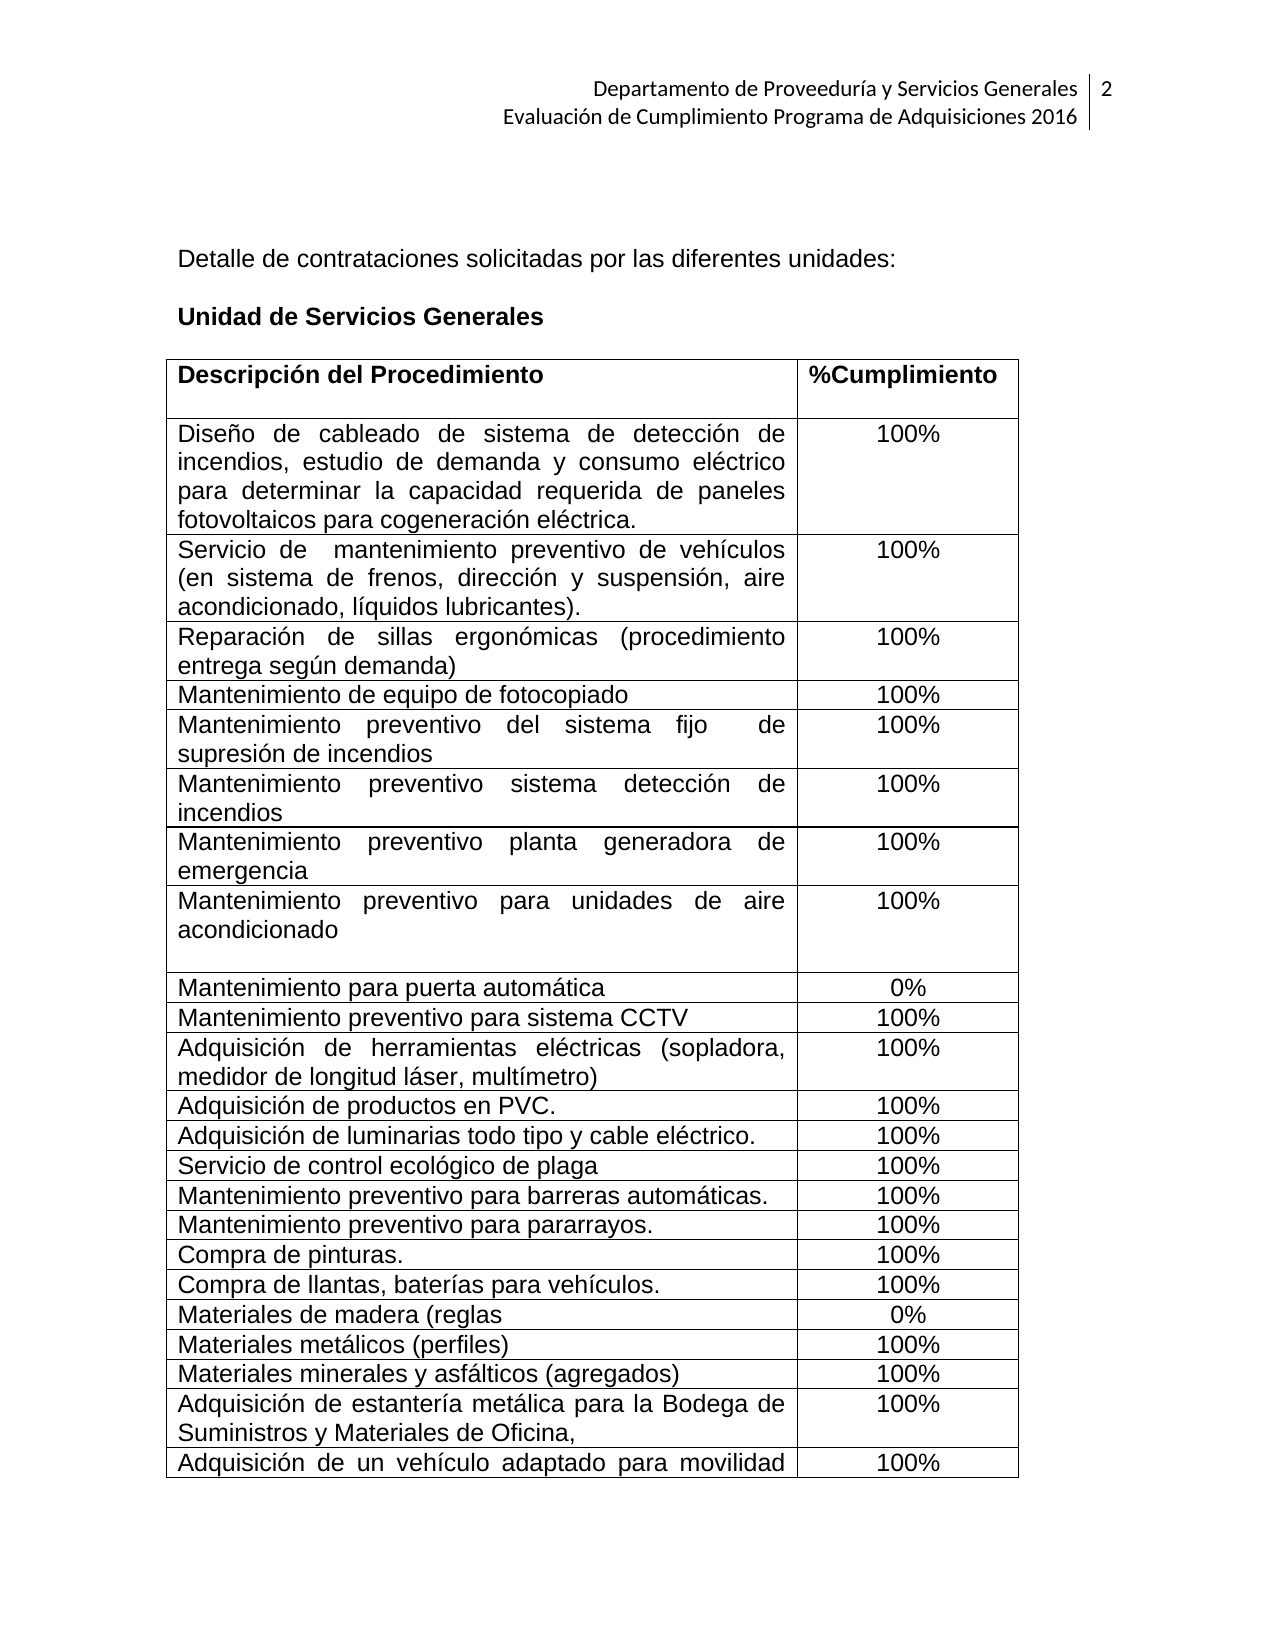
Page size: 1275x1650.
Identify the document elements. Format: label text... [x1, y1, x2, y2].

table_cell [167, 1448, 797, 1477]
table_cell Materiales minerales y asfálticos (agregados) [167, 1360, 797, 1388]
table_cell 100% [798, 1389, 1018, 1447]
table_cell 100% [798, 1151, 1018, 1180]
table_cell 0% [798, 973, 1018, 1002]
table_cell Materiales metálicos (perfiles) [167, 1330, 797, 1358]
table_cell Diseño de cableado de sistema de detección de incendios, estudio de demanda y consumo eléctrico para determinar la capacidad requerida de paneles fotovoltaicos para cogeneración eléctrica. [167, 419, 797, 534]
table_cell 100% [798, 622, 1018, 679]
table_cell 100% [798, 1181, 1018, 1209]
table_cell Servicio de mantenimiento preventivo de vehículos (en sistema de frenos, dirección y suspensión, aire acondicionado, líquidos lubricantes). [167, 535, 797, 621]
text Detalle de contrataciones solicitadas por las diferentes unidades: [177, 244, 1098, 273]
table_cell Reparación de sillas ergonómicas (procedimiento entrega según demanda) [167, 622, 797, 679]
table_cell 100% [798, 1211, 1018, 1239]
table_cell Compra de pinturas. [167, 1240, 797, 1269]
table_cell 100% [798, 886, 1018, 972]
table_cell 100% [798, 1033, 1018, 1090]
table_cell Materiales de madera (reglas [167, 1300, 797, 1329]
table_cell Mantenimiento preventivo para unidades de aire acondicionado [167, 886, 797, 972]
table_cell 100% [798, 1270, 1018, 1299]
table_cell Adquisición de herramientas eléctricas (sopladora, medidor de longitud láser, multímetro) [167, 1033, 797, 1090]
table_cell Mantenimiento preventivo para sistema CCTV [167, 1003, 797, 1032]
table_cell 100% [798, 1240, 1018, 1269]
table_cell Compra de llantas, baterías para vehículos. [167, 1270, 797, 1299]
table_cell Adquisición de luminarias todo tipo y cable eléctrico. [167, 1121, 797, 1150]
table_cell 100% [798, 1330, 1018, 1358]
table_cell 100% [798, 1091, 1018, 1120]
text Unidad de Servicios Generales [177, 302, 1098, 330]
table_cell Mantenimiento preventivo para pararrayos. [167, 1211, 797, 1239]
table_cell Adquisición de estantería metálica para la Bodega de Suministros y Materiales de Oficina, [167, 1389, 797, 1447]
table_cell 100% [798, 681, 1018, 709]
table_cell Mantenimiento preventivo del sistema fijo de supresión de incendios [167, 710, 797, 768]
table_cell Mantenimiento preventivo para barreras automáticas. [167, 1181, 797, 1209]
table_cell 0% [798, 1300, 1018, 1329]
table_cell 100% [798, 419, 1018, 534]
table_cell 100% [798, 1121, 1018, 1150]
table_cell 100% [798, 1448, 1018, 1477]
table_cell Mantenimiento de equipo de fotocopiado [167, 681, 797, 709]
table_cell 100% [798, 828, 1018, 885]
table_cell 100% [798, 535, 1018, 621]
table_cell 100% [798, 1003, 1018, 1032]
table_cell Mantenimiento preventivo sistema detección de incendios [167, 769, 797, 826]
table_cell 100% [798, 769, 1018, 826]
table_header %Cumplimiento [798, 360, 1018, 418]
table_header Descripción del Procedimiento [167, 360, 797, 418]
table_cell Servicio de control ecológico de plaga [167, 1151, 797, 1180]
table_cell 100% [798, 1360, 1018, 1388]
table_cell Adquisición de productos en PVC. [167, 1091, 797, 1120]
table_cell Mantenimiento preventivo planta generadora de emergencia [167, 828, 797, 885]
table_cell 100% [798, 710, 1018, 768]
table_cell Mantenimiento para puerta automática [167, 973, 797, 1002]
